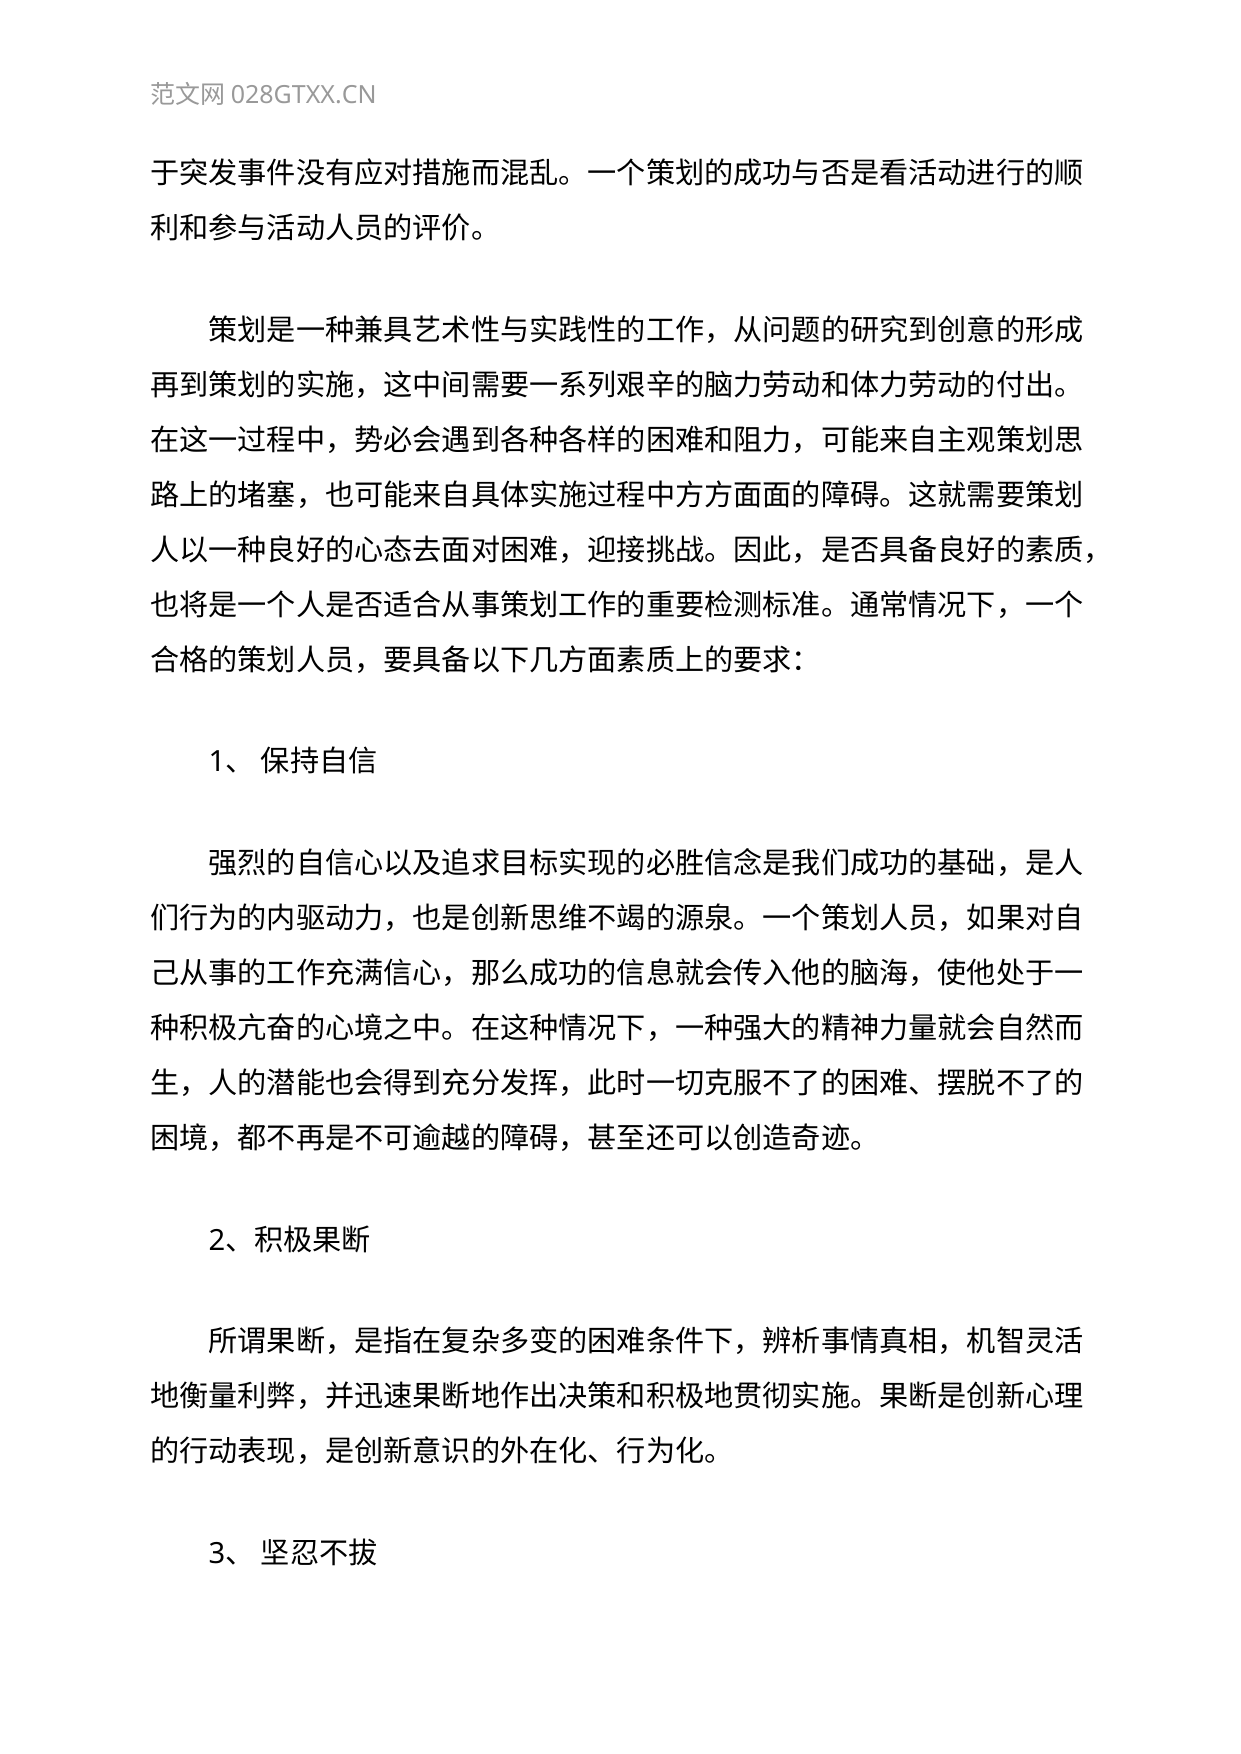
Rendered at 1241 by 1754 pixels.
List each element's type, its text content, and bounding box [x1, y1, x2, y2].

text 2、积极果断 [150, 1216, 1090, 1258]
text 所谓果断，是指在复杂多变的困难条件下，辨析事情真相，机智灵活地衡量利弊，并迅速果断地作出决策和积极地贯彻实施。果断是创新心理的行动表现，是创新意识的外在化、行为化。 [150, 1318, 1090, 1470]
text 策划是一种兼具艺术性与实践性的工作，从问题的研究到创意的形成再到策划的实施，这中间需要一系列艰辛的脑力劳动和体力劳动的付出。在这一过程中，势必会遇到各种各样的困难和阻力，可能来自主观策划思路上的堵塞，也可能来自具体实施过程中方方面面的障碍。这就需要策划人以一种良好的心态去面对困难，迎接挑战。因此，是否具备良好的素质，也将是一个人是否适合从事策划工作的重要检测标准。通常情况下，一个合格的策划人员，要具备以下几方面素质上的要求： [150, 307, 1090, 678]
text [150, 150, 1090, 247]
text 3、 坚忍不拔 [150, 1529, 1090, 1572]
text 强烈的自信心以及追求目标实现的必胜信念是我们成功的基础，是人们行为的内驱动力，也是创新思维不竭的源泉。一个策划人员，如果对自己从事的工作充满信心，那么成功的信息就会传入他的脑海，使他处于一种积极亢奋的心境之中。在这种情况下，一种强大的精神力量就会自然而生，人的潜能也会得到充分发挥，此时一切克服不了的困难、摆脱不了的困境，都不再是不可逾越的障碍，甚至还可以创造奇迹。 [150, 840, 1090, 1157]
text 1、 保持自信 [150, 738, 1090, 780]
